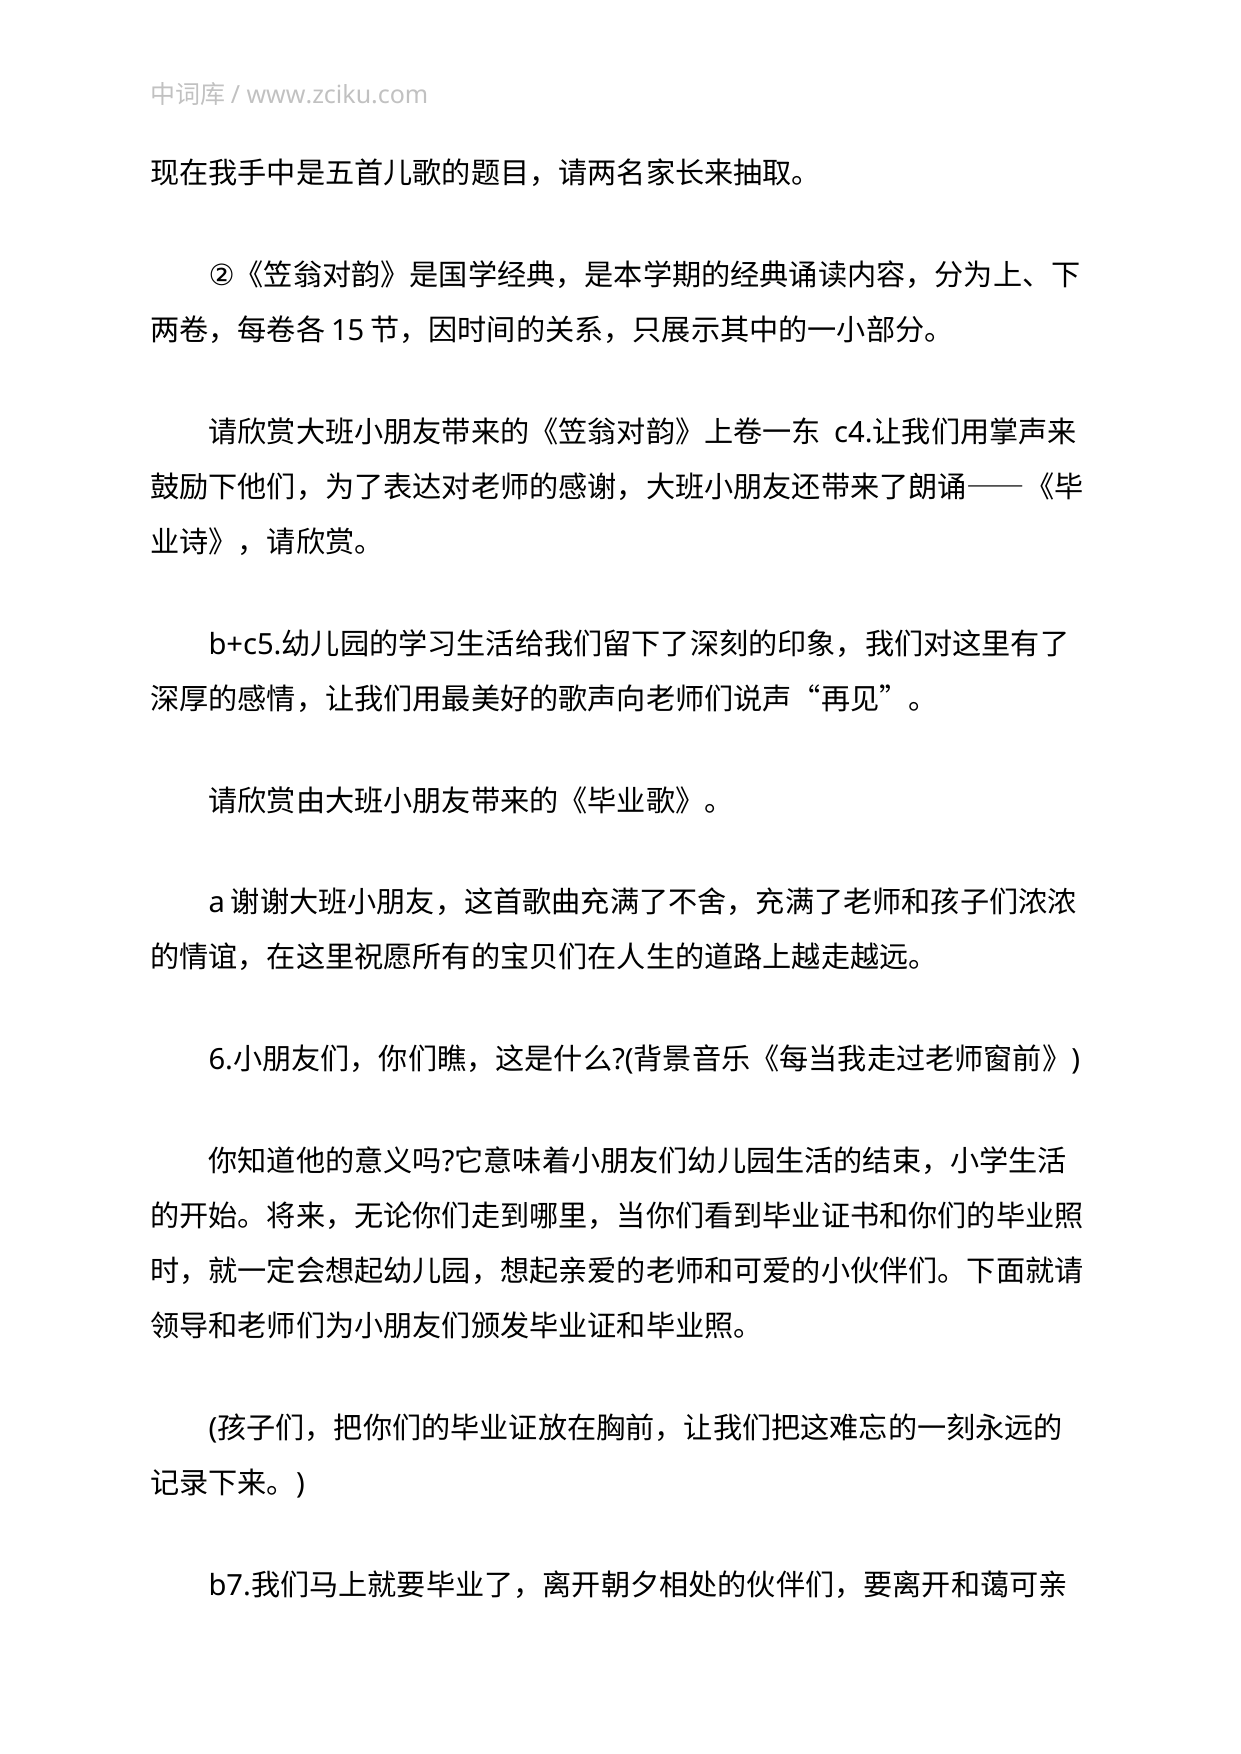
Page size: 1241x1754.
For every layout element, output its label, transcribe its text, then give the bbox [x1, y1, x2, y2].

text 6.小朋友们，你们瞧，这是什么?(背景音乐《每当我走过老师窗前》) [150, 1036, 1090, 1078]
text 请欣赏由大班小朋友带来的《毕业歌》。 [150, 777, 1090, 819]
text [150, 150, 1090, 192]
text 你知道他的意义吗?它意味着小朋友们幼儿园生活的结束，小学生活的开始。将来，无论你们走到哪里，当你们看到毕业证书和你们的毕业照时，就一定会想起幼儿园，想起亲爱的老师和可爱的小伙伴们。下面就请领导和老师们为小朋友们颁发毕业证和毕业照。 [150, 1138, 1090, 1345]
text a谢谢大班小朋友，这首歌曲充满了不舍，充满了老师和孩子们浓浓的情谊，在这里祝愿所有的宝贝们在人生的道路上越走越远。 [150, 879, 1090, 976]
text (孩子们，把你们的毕业证放在胸前，让我们把这难忘的一刻永远的记录下来。) [150, 1404, 1090, 1502]
text b+c5.幼儿园的学习生活给我们留下了深刻的印象，我们对这里有了深厚的感情，让我们用最美好的歌声向老师们说声“再见”。 [150, 620, 1090, 718]
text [150, 1561, 1090, 1604]
text 请欣赏大班小朋友带来的《笠翁对韵》上卷一东 c4.让我们用掌声来鼓励下他们，为了表达对老师的感谢，大班小朋友还带来了朗诵——《毕业诗》，请欣赏。 [150, 409, 1090, 561]
text ②《笠翁对韵》是国学经典，是本学期的经典诵读内容，分为上、下两卷，每卷各15节，因时间的关系，只展示其中的一小部分。 [150, 252, 1090, 349]
